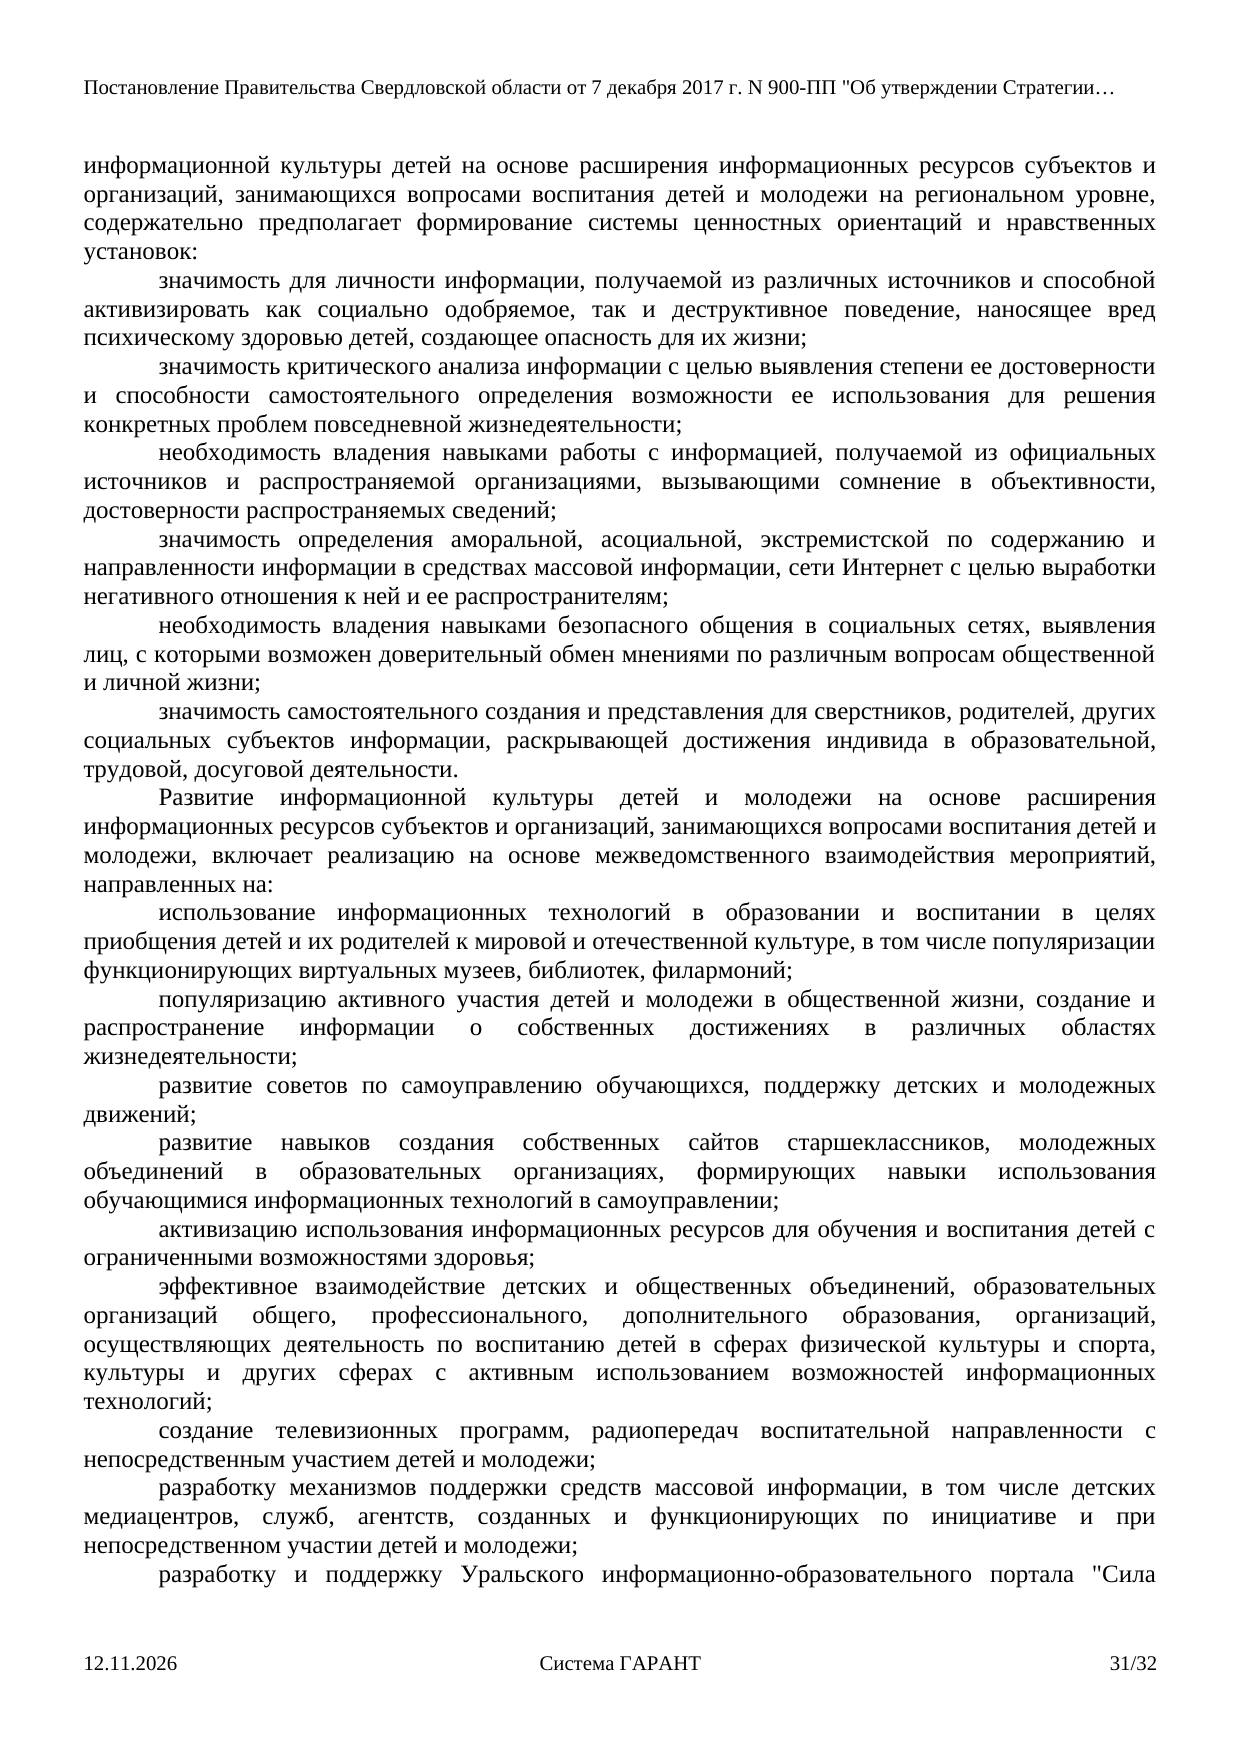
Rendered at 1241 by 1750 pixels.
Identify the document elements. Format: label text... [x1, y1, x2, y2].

text популяризацию активного участия детей и молодежи в общественной жизни, создание и распространение информации о собственных достижениях в различных областях жизнедеятельности; [83, 984, 1157, 1070]
text необходимость владения навыками работы с информацией, получаемой из официальных источников и распространяемой организациями, вызывающими сомнение в объективности, достоверности распространяемых сведений; [83, 437, 1157, 524]
text значимость для личности информации, получаемой из различных источников и способной активизировать как социально одобряемое, так и деструктивное поведение, наносящее вред психическому здоровью детей, создающее опасность для их жизни; [83, 265, 1157, 351]
text развитие советов по самоуправлению обучающихся, поддержку детских и молодежных движений; [83, 1070, 1157, 1127]
text эффективное взаимодействие детских и общественных объединений, образовательных организаций общего, профессионального, дополнительного образования, организаций, осуществляющих деятельность по воспитанию детей в сферах физической культуры и спорта, культуры и других сферах с активным использованием возможностей информационных технологий; [83, 1271, 1157, 1415]
text разработку механизмов поддержки средств массовой информации, в том числе детских медиацентров, служб, агентств, созданных и функционирующих по инициативе и при непосредственном участии детей и молодежи; [83, 1472, 1157, 1559]
text активизацию использования информационных ресурсов для обучения и воспитания детей с ограниченными возможностями здоровья; [83, 1214, 1157, 1271]
text использование информационных технологий в образовании и воспитании в целях приобщения детей и их родителей к мировой и отечественной культуре, в том числе популяризации функционирующих виртуальных музеев, библиотек, филармоний; [83, 897, 1157, 984]
text значимость критического анализа информации с целью выявления степени ее достоверности и способности самостоятельного определения возможности ее использования для решения конкретных проблем повседневной жизнедеятельности; [83, 351, 1157, 437]
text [83, 1559, 1157, 1587]
text значимость самостоятельного создания и представления для сверстников, родителей, других социальных субъектов информации, раскрывающей достижения индивида в образовательной, трудовой, досуговой деятельности. [83, 696, 1157, 782]
text необходимость владения навыками безопасного общения в социальных сетях, выявления лиц, с которыми возможен доверительный обмен мнениями по различным вопросам общественной и личной жизни; [83, 610, 1157, 696]
text значимость определения аморальной, асоциальной, экстремистской по содержанию и направленности информации в средствах массовой информации, сети Интернет с целью выработки негативного отношения к ней и ее распространителям; [83, 524, 1157, 610]
text Развитие информационной культуры детей и молодежи на основе расширения информационных ресурсов субъектов и организаций, занимающихся вопросами воспитания детей и молодежи, включает реализацию на основе межведомственного взаимодействия мероприятий, направленных на: [83, 782, 1157, 897]
text развитие навыков создания собственных сайтов старшеклассников, молодежных объединений в образовательных организациях, формирующих навыки использования обучающимися информационных технологий в самоуправлении; [83, 1127, 1157, 1214]
text создание телевизионных программ, радиопередач воспитательной направленности с непосредственным участием детей и молодежи; [83, 1415, 1157, 1472]
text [83, 150, 1157, 265]
